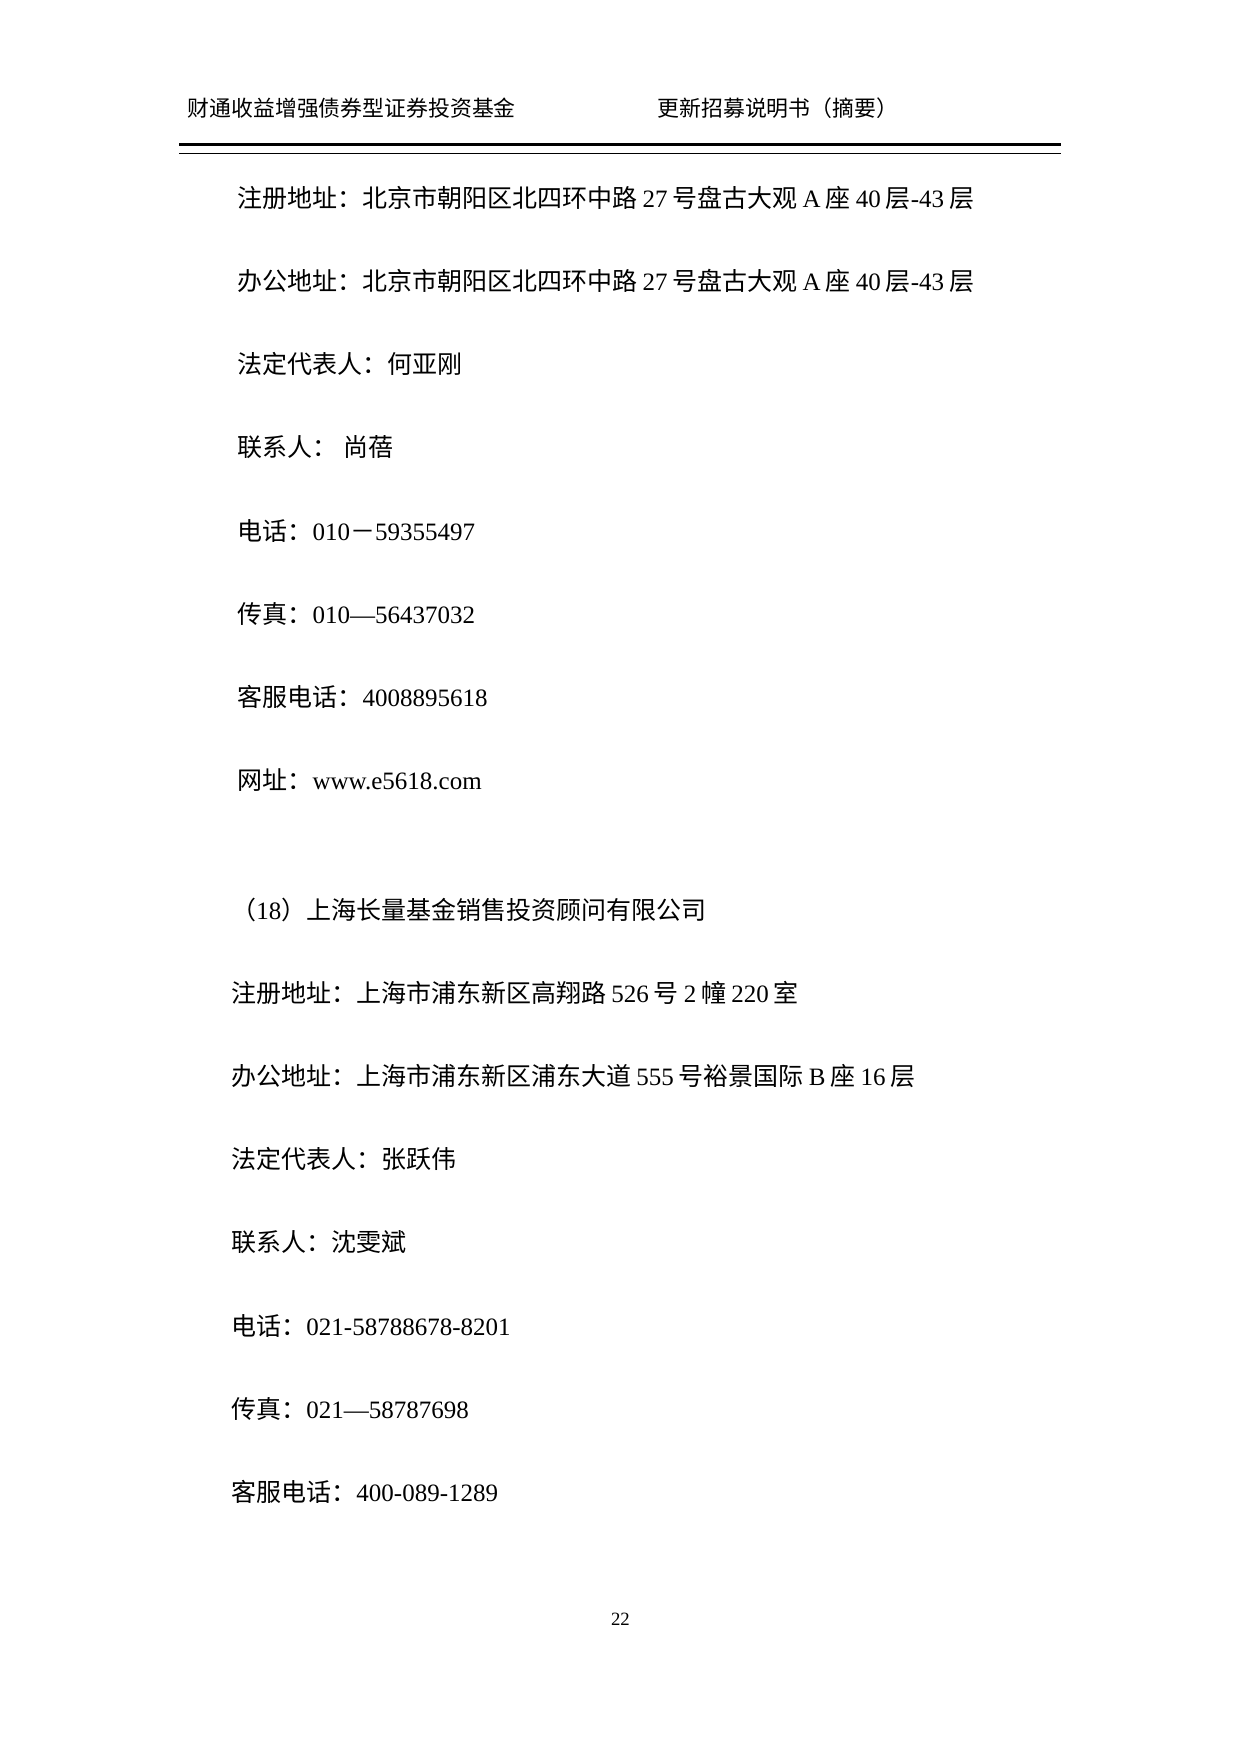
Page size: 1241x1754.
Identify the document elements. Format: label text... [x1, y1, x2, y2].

text 法定代表人：何亚刚 [187, 330, 1053, 395]
text 传真：021—58787698 [187, 1375, 1053, 1440]
text 传真：010—56437032 [187, 580, 1053, 645]
text 客服电话：400-089-1289 [187, 1458, 1053, 1523]
text 客服电话：4008895618 [187, 663, 1053, 728]
text （18）上海长量基金销售投资顾问有限公司 [187, 876, 1053, 941]
text 注册地址：上海市浦东新区高翔路526号2幢220室 [187, 959, 1053, 1024]
text 法定代表人：张跃伟 [187, 1125, 1053, 1190]
text 网址：www.e5618.com [187, 746, 1053, 811]
text 联系人： 尚蓓 [187, 413, 1053, 478]
text 办公地址：上海市浦东新区浦东大道555号裕景国际B座16层 [187, 1042, 1053, 1107]
text 电话：010－59355497 [187, 497, 1053, 562]
text 办公地址：北京市朝阳区北四环中路27号盘古大观A座40层-43层 [187, 247, 1053, 312]
text 电话：021-58788678-8201 [187, 1292, 1053, 1357]
text 注册地址：北京市朝阳区北四环中路27号盘古大观A座40层-43层 [187, 164, 1053, 229]
text 联系人：沈雯斌 [187, 1208, 1053, 1273]
